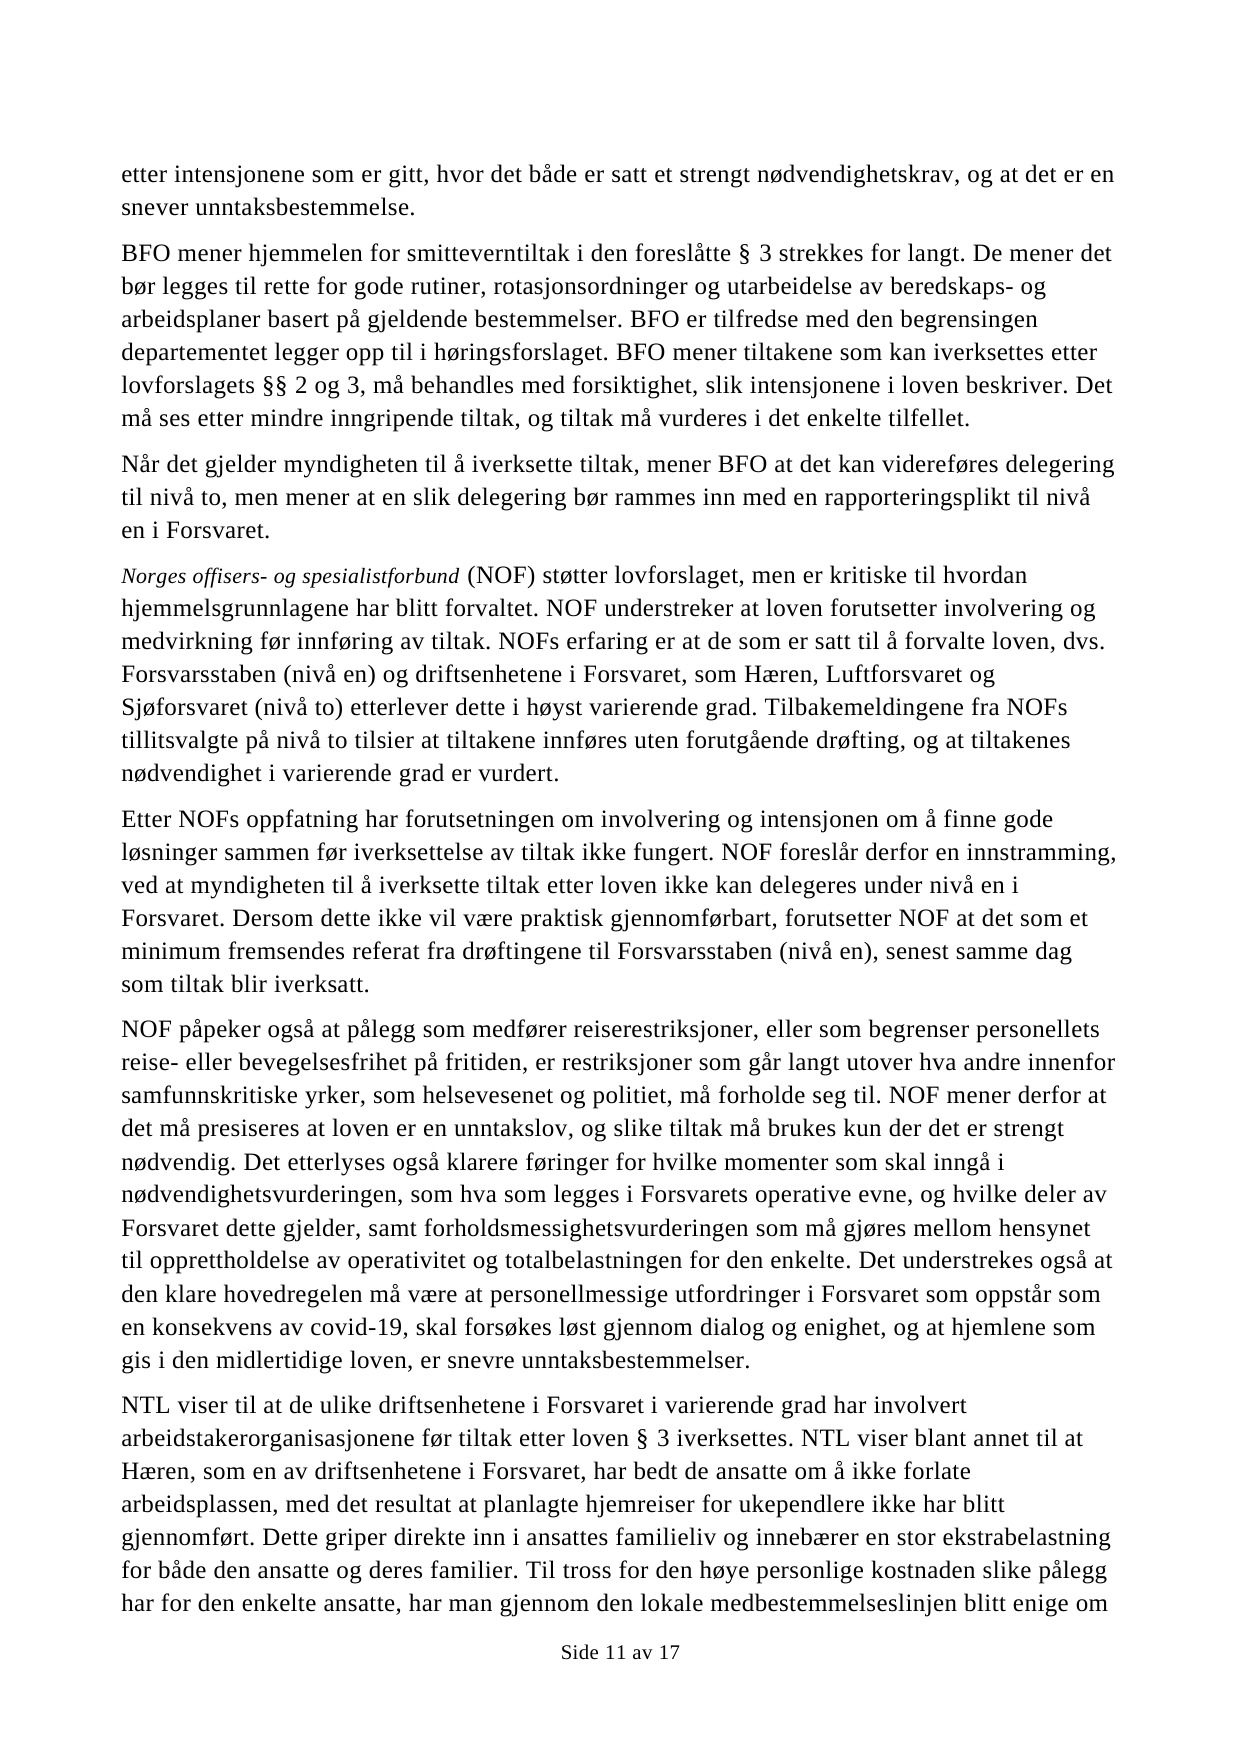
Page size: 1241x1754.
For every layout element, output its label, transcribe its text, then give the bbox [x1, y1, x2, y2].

text Når det gjelder myndigheten til å iverksette tiltak, mener BFO at det kan videreføres delegering til nivå to, men mener at en slik delegering bør rammes inn med en rapporteringsplikt til nivå en i Forsvaret. [121, 449, 1119, 543]
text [121, 159, 1119, 221]
text Norges offisers- og spesialistforbund (NOF) støtter lovforslaget, men er kritiske til hvordan hjemmelsgrunnlagene har blitt forvaltet. NOF understreker at loven forutsetter involvering og medvirkning før innføring av tiltak. NOFs erfaring er at de som er satt til å forvalte loven, dvs. Forsvarsstaben (nivå en) og driftsenhetene i Forsvaret, som Hæren, Luftforsvaret og Sjøforsvaret (nivå to) etterlever dette i høyst varierende grad. Tilbakemeldingene fra NOFs tillitsvalgte på nivå to tilsier at tiltakene innføres uten forutgående drøfting, og at tiltakenes nødvendighet i varierende grad er vurdert. [121, 560, 1119, 787]
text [121, 1390, 1119, 1617]
text BFO mener hjemmelen for smitteverntiltak i den foreslåtte § 3 strekkes for langt. De mener det bør legges til rette for gode rutiner, rotasjonsordninger og utarbeidelse av beredskaps- og arbeidsplaner basert på gjeldende bestemmelser. BFO er tilfredse med den begrensingen departementet legger opp til i høringsforslaget. BFO mener tiltakene som kan iverksettes etter lovforslagets §§ 2 og 3, må behandles med forsiktighet, slik intensjonene i loven beskriver. Det må ses etter mindre inngripende tiltak, og tiltak må vurderes i det enkelte tilfellet. [121, 238, 1119, 432]
text NOF påpeker også at pålegg som medfører reiserestriksjoner, eller som begrenser personellets reise- eller bevegelsesfrihet på fritiden, er restriksjoner som går langt utover hva andre innenfor samfunnskritiske yrker, som helsevesenet og politiet, må forholde seg til. NOF mener derfor at det må presiseres at loven er en unntakslov, og slike tiltak må brukes kun der det er strengt nødvendig. Det etterlyses også klarere føringer for hvilke momenter som skal inngå i nødvendighetsvurderingen, som hva som legges i Forsvarets operative evne, og hvilke deler av Forsvaret dette gjelder, samt forholdsmessighetsvurderingen som må gjøres mellom hensynet til opprettholdelse av operativitet og totalbelastningen for den enkelte. Det understrekes også at den klare hovedregelen må være at personellmessige utfordringer i Forsvaret som oppstår som en konsekvens av covid-19, skal forsøkes løst gjennom dialog og enighet, og at hjemlene som gis i den midlertidige loven, er snevre unntaksbestemmelser. [121, 1014, 1119, 1373]
text Etter NOFs oppfatning har forutsetningen om involvering og intensjonen om å finne gode løsninger sammen før iverksettelse av tiltak ikke fungert. NOF foreslår derfor en innstramming, ved at myndigheten til å iverksette tiltak etter loven ikke kan delegeres under nivå en i Forsvaret. Dersom dette ikke vil være praktisk gjennomførbart, forutsetter NOF at det som et minimum fremsendes referat fra drøftingene til Forsvarsstaben (nivå en), senest samme dag som tiltak blir iverksatt. [121, 804, 1119, 998]
